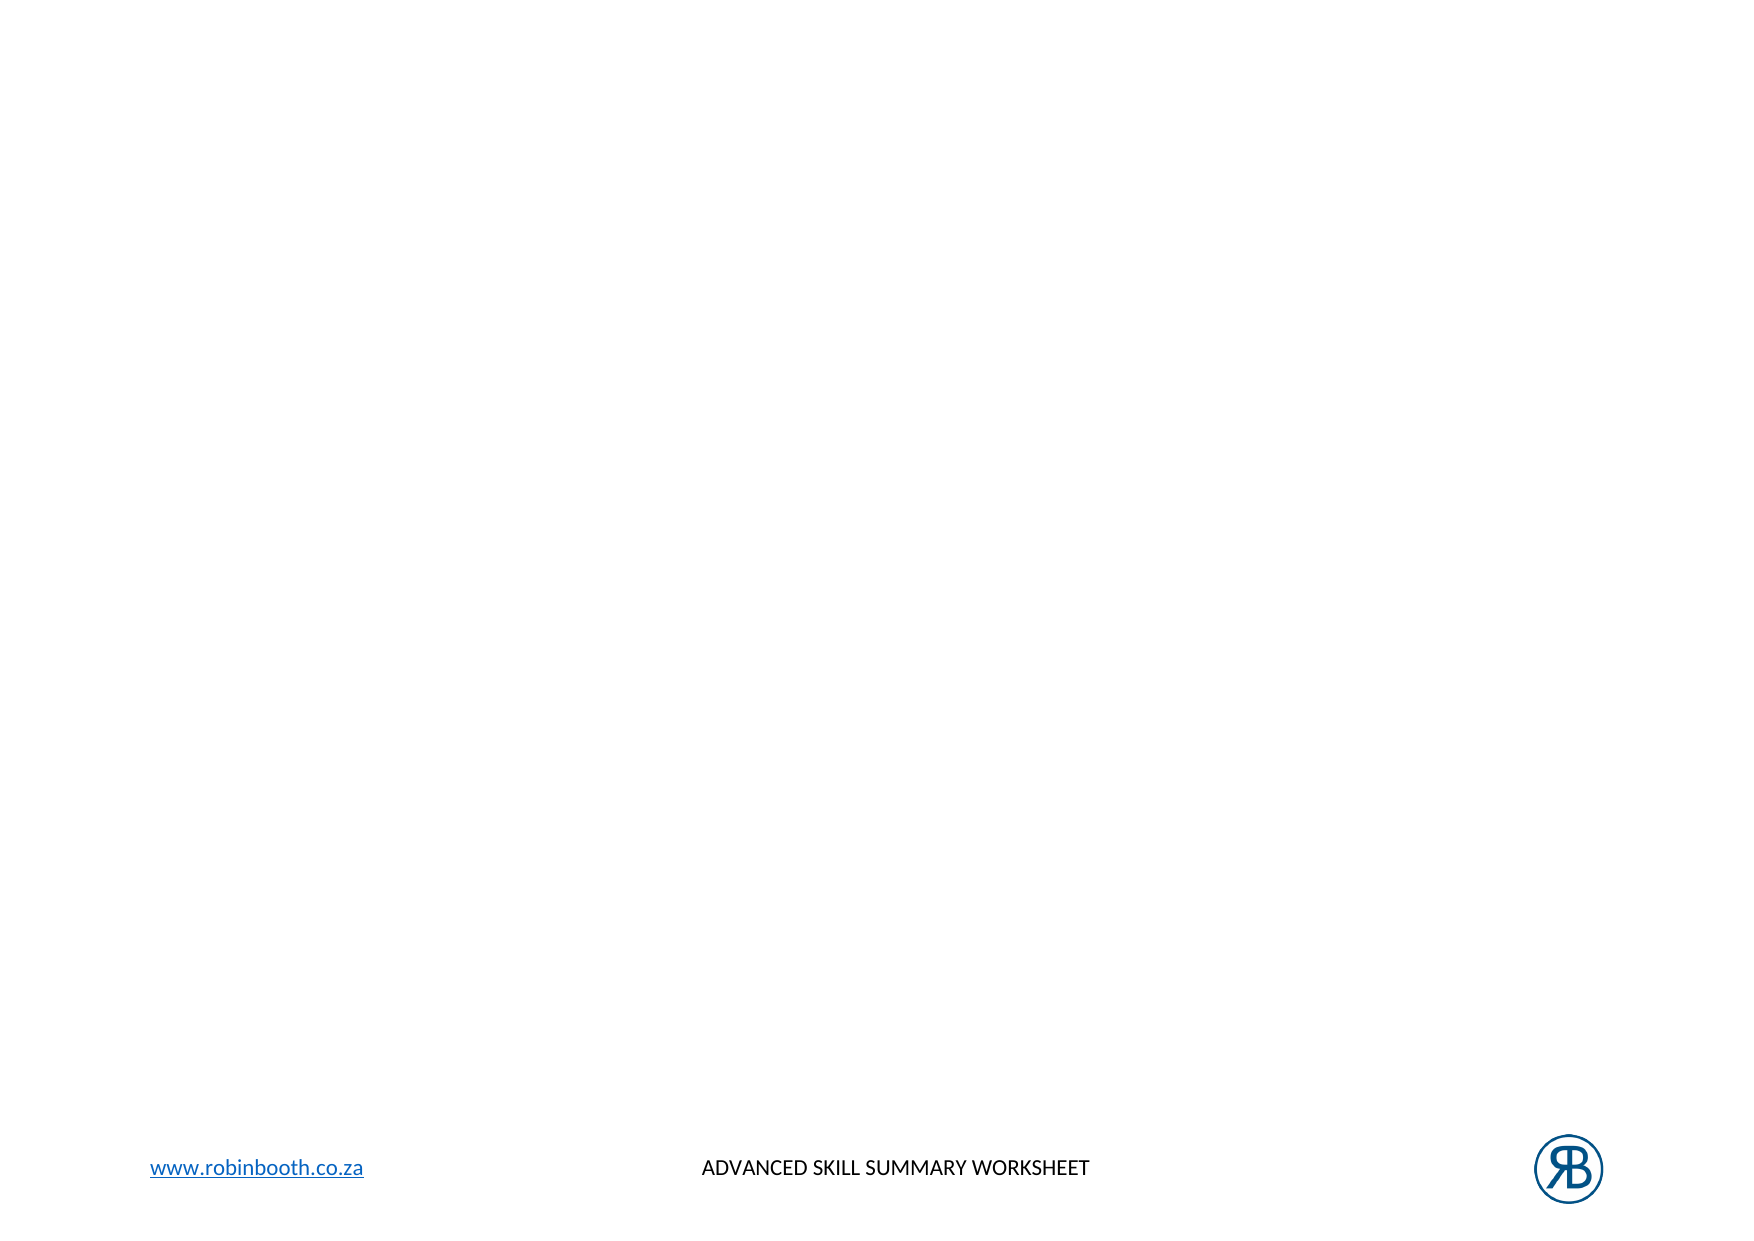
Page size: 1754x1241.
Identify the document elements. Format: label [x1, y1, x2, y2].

picture [1523, 1134, 1616, 1204]
